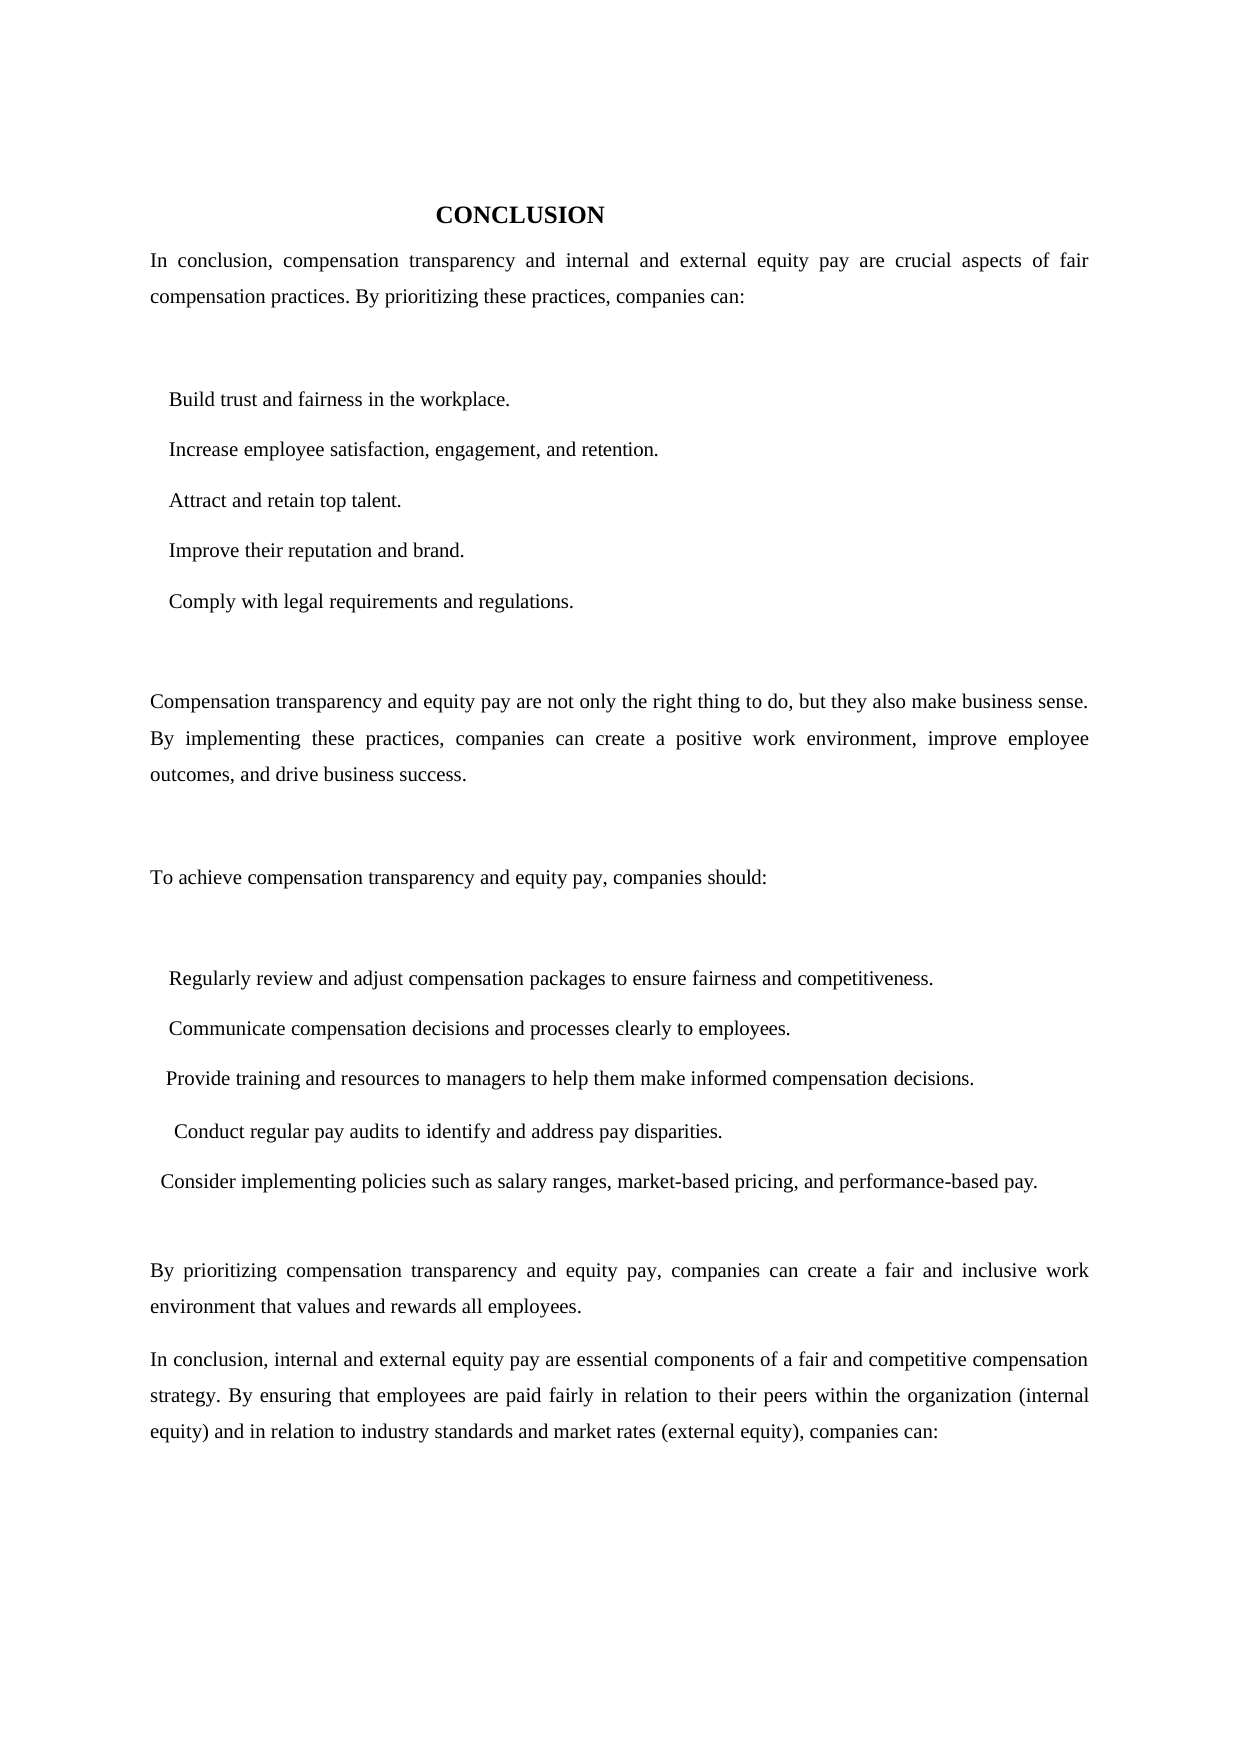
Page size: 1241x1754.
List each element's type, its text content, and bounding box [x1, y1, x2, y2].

list Increase employee satisfaction, engagement, and retention. [169, 437, 1138, 461]
text By prioritizing compensation transparency and equity pay, companies can create a fair and inclusive work environment that values and rewards all employees. [150, 1258, 1090, 1318]
text In conclusion, internal and external equity pay are essential components of a fair and competitive compensation strategy. By ensuring that employees are paid fairly in relation to their peers within the organization (internal equity) and in relation to industry standards and market rates (external equity), companies can: [150, 1347, 1091, 1443]
list Consider implementing policies such as salary ranges, market-based pricing, and performance-based pay. [150, 1169, 1091, 1193]
text In conclusion, compensation transparency and internal and external equity pay are crucial aspects of fair compensation practices. By prioritizing these practices, companies can: [150, 248, 1090, 308]
text CONCLUSION [435, 200, 1138, 229]
list Attract and retain top talent. [169, 488, 1138, 512]
list Communicate compensation decisions and processes clearly to employees. [169, 1016, 1138, 1040]
list Build trust and fairness in the workplace. [169, 387, 1138, 411]
list Conduct regular pay audits to identify and address pay disparities. [169, 1119, 1138, 1143]
text To achieve compensation transparency and equity pay, companies should: [150, 865, 1138, 889]
list Improve their reputation and brand. [169, 538, 1138, 562]
list Provide training and resources to managers to help them make informed compensation decisions. [150, 1066, 1090, 1090]
list Regularly review and adjust compensation packages to ensure fairness and competitiveness. [169, 965, 1138, 989]
list Comply with legal requirements and regulations. [169, 588, 1138, 613]
text Compensation transparency and equity pay are not only the right thing to do, but they also make business sense. By implementing these practices, companies can create a positive work environment, improve employee outcomes, and drive business success. [150, 689, 1091, 786]
